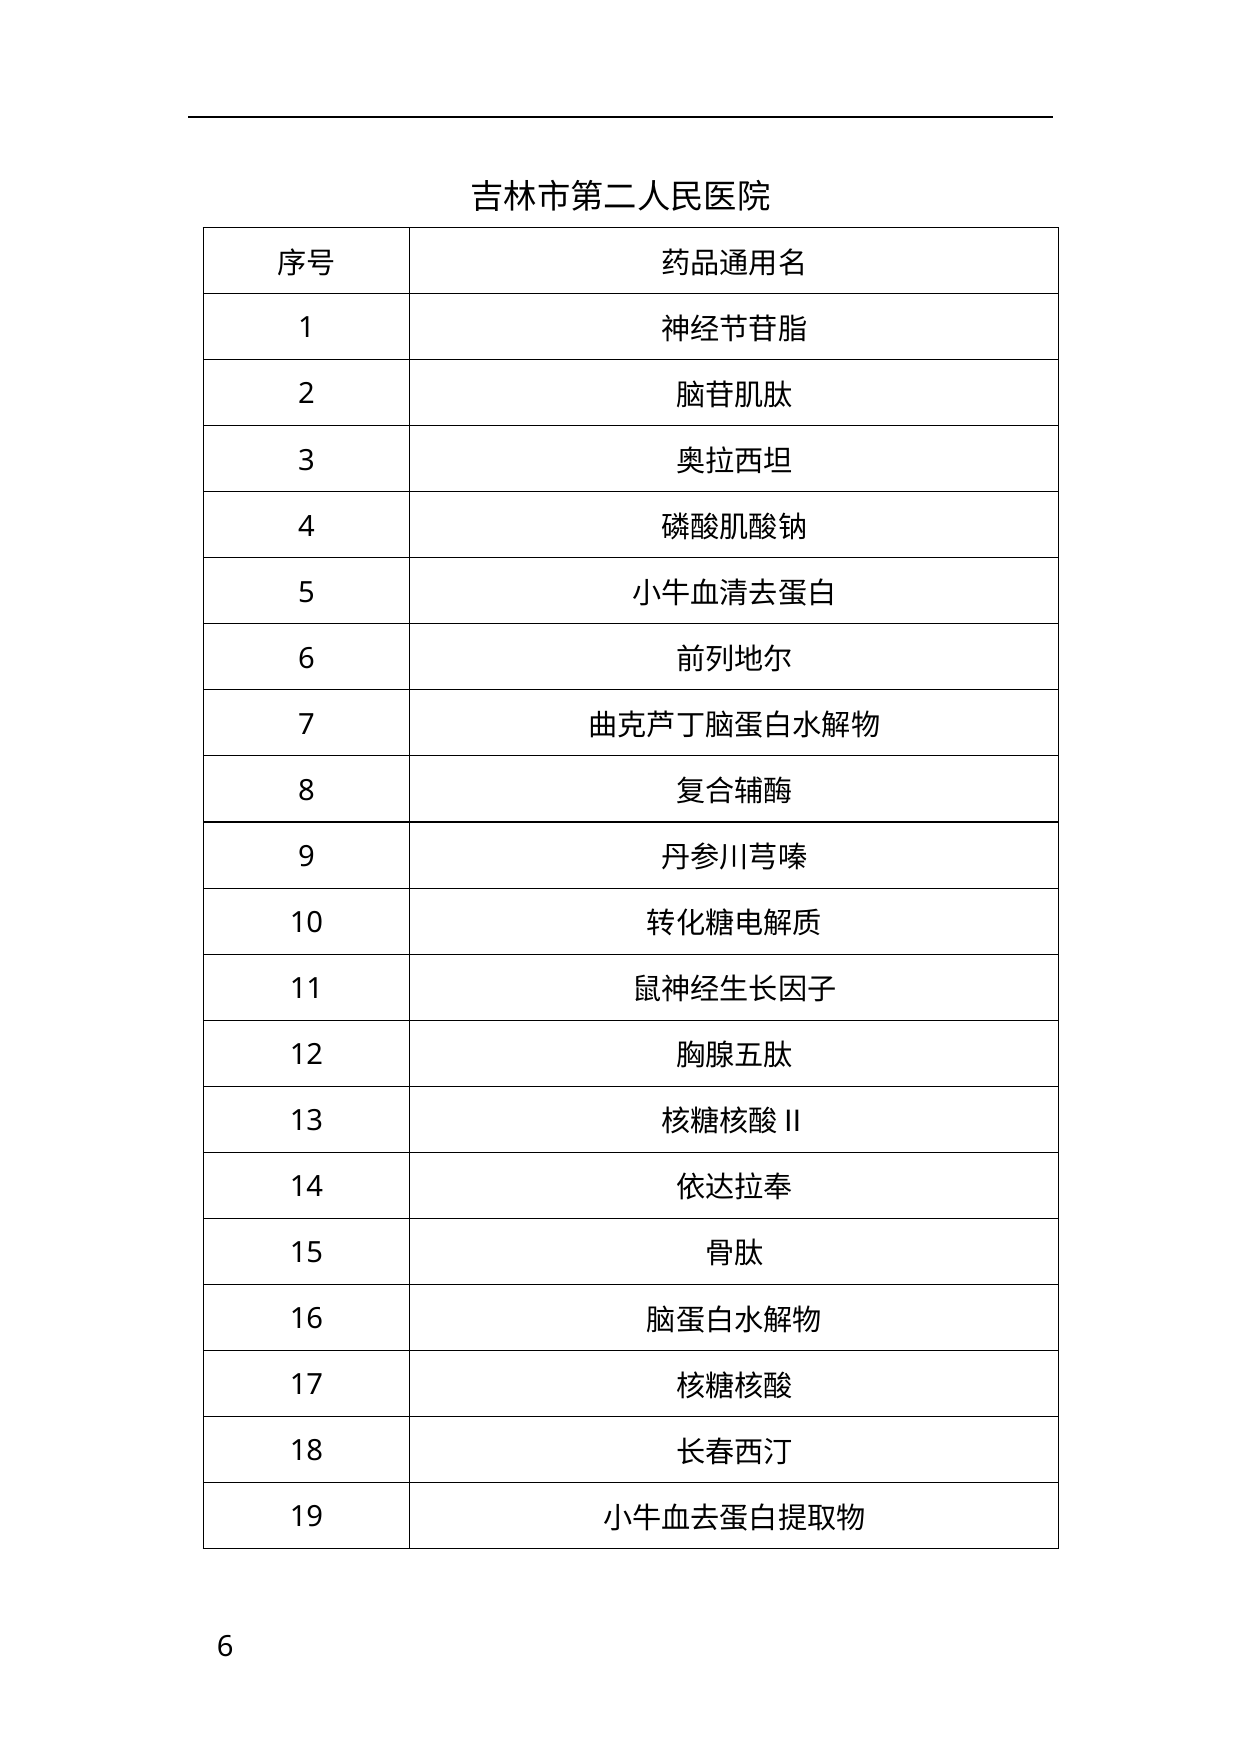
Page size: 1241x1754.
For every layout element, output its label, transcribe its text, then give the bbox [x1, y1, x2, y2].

table_cell 小牛血去蛋白提取物 [410, 1483, 1058, 1548]
table_header 药品通用名 [410, 228, 1058, 293]
table_cell 16 [204, 1285, 409, 1350]
table_cell 14 [204, 1153, 409, 1218]
table_cell 小牛血清去蛋白 [410, 558, 1058, 623]
table_cell 奥拉西坦 [410, 426, 1058, 491]
table_cell 2 [204, 360, 409, 425]
table_cell 脑蛋白水解物 [410, 1285, 1058, 1350]
table_cell 曲克芦丁脑蛋白水解物 [410, 690, 1058, 755]
table_cell 3 [204, 426, 409, 491]
table_cell 长春西汀 [410, 1417, 1058, 1482]
table_cell 磷酸肌酸钠 [410, 492, 1058, 557]
table_header 序号 [204, 228, 409, 293]
table_cell 胸腺五肽 [410, 1021, 1058, 1086]
table_cell 依达拉奉 [410, 1153, 1058, 1218]
table_cell 10 [204, 889, 409, 953]
table_cell 核糖核酸 [410, 1351, 1058, 1416]
table_cell 7 [204, 690, 409, 755]
table_cell 转化糖电解质 [410, 889, 1058, 953]
table_cell 骨肽 [410, 1219, 1058, 1284]
table_cell 核糖核酸Ⅱ [410, 1087, 1058, 1152]
table_cell 神经节苷脂 [410, 294, 1058, 359]
table_cell 11 [204, 955, 409, 1019]
table_cell 鼠神经生长因子 [410, 955, 1058, 1019]
table_cell 12 [204, 1021, 409, 1086]
table_cell 19 [204, 1483, 409, 1548]
table_cell 脑苷肌肽 [410, 360, 1058, 425]
table_cell 4 [204, 492, 409, 557]
table_cell 8 [204, 756, 409, 821]
table_cell 5 [204, 558, 409, 623]
table_cell 13 [204, 1087, 409, 1152]
table_cell 18 [204, 1417, 409, 1482]
text 吉林市第二人民医院 [187, 162, 1053, 227]
table_cell 复合辅酶 [410, 756, 1058, 821]
table_cell 前列地尔 [410, 624, 1058, 689]
table_cell 9 [204, 823, 409, 887]
table_cell 17 [204, 1351, 409, 1416]
table_cell 6 [204, 624, 409, 689]
table_cell 1 [204, 294, 409, 359]
table_cell 15 [204, 1219, 409, 1284]
table_cell 丹参川芎嗪 [410, 823, 1058, 887]
